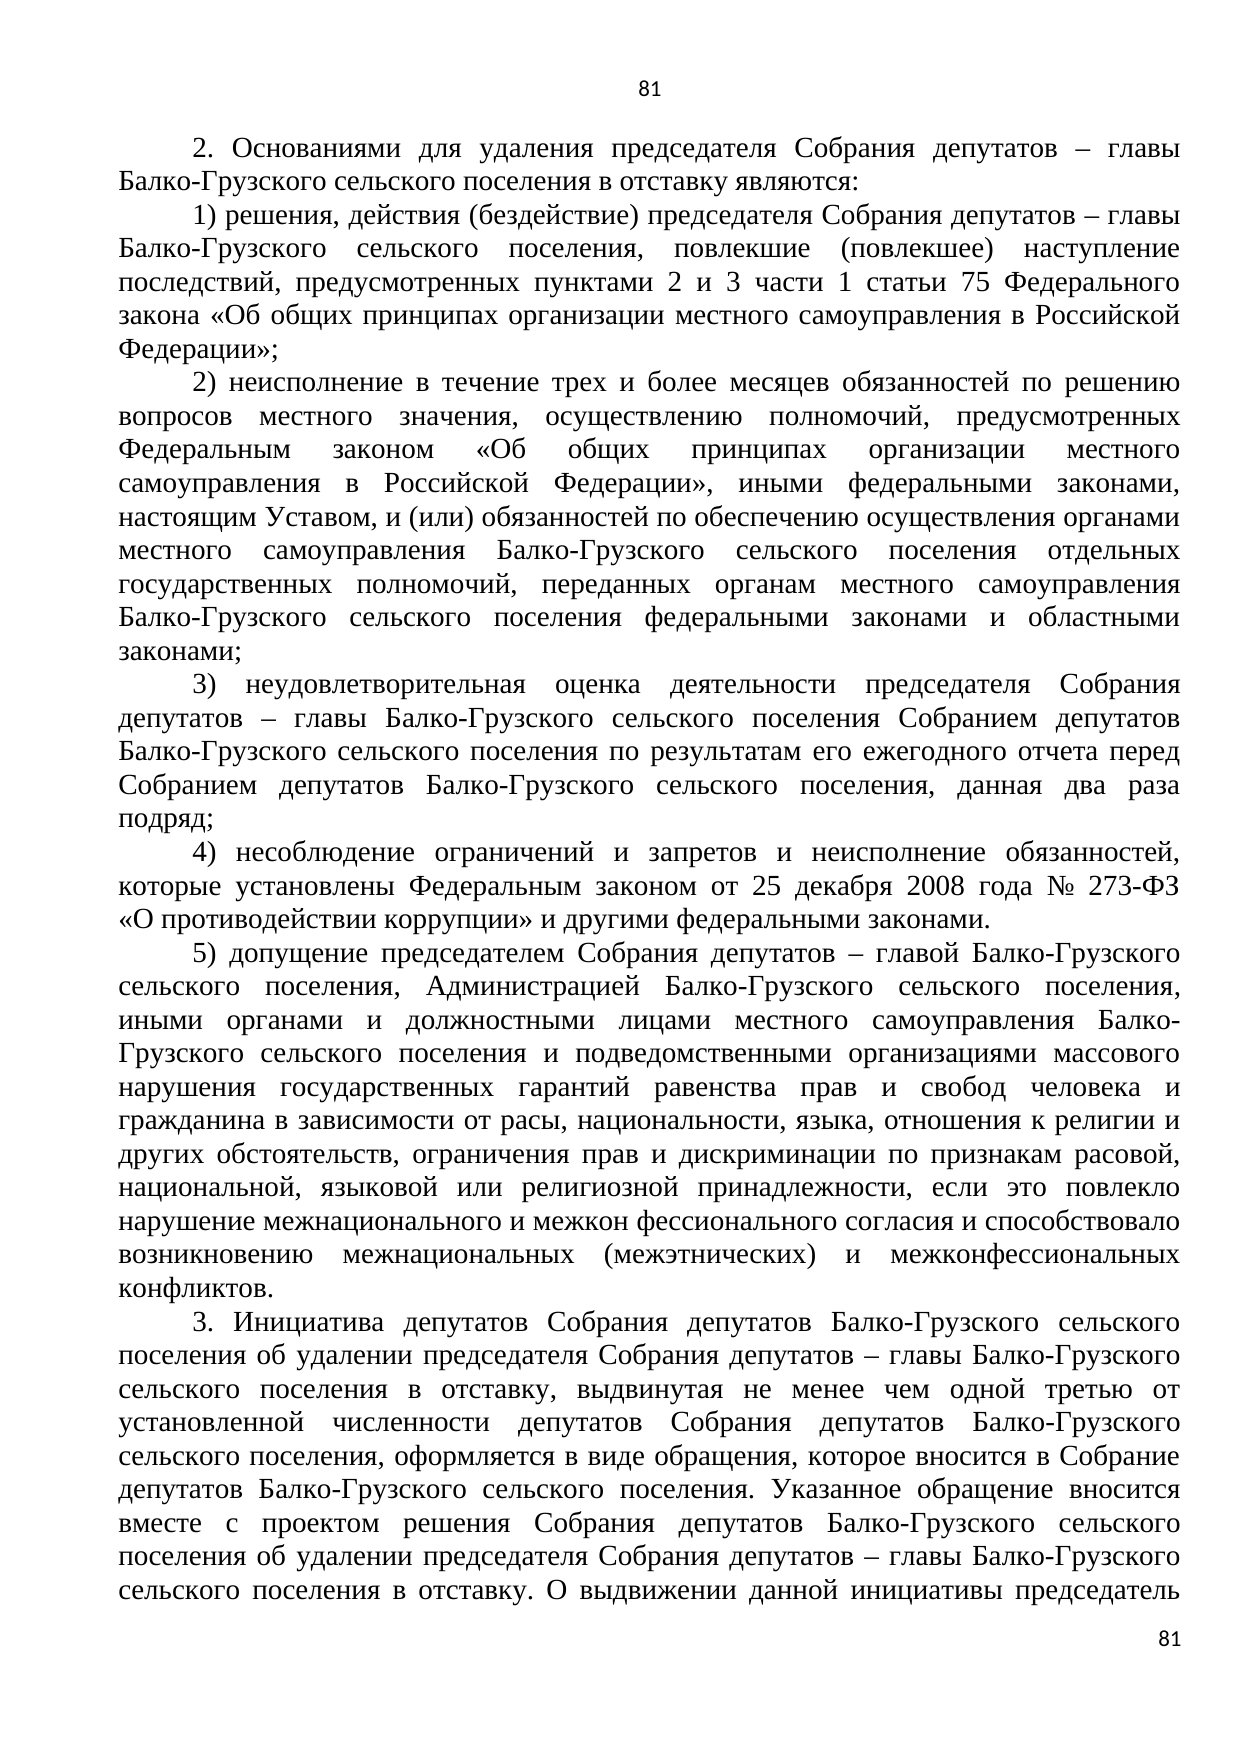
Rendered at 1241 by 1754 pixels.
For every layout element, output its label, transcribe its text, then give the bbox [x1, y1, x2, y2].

text 3) неудовлетворительная оценка деятельности председателя Собрания депутатов – главы Балко-Грузского сельского поселения Собранием депутатов Балко-Грузского сельского поселения по результатам его ежегодного отчета перед Собранием депутатов Балко-Грузского сельского поселения, данная два раза подряд; [118, 666, 1181, 834]
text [118, 1304, 1181, 1606]
text 2. Основаниями для удаления председателя Собрания депутатов – главы Балко-Грузского сельского поселения в отставку являются: [118, 130, 1181, 197]
text 5) допущение председателем Собрания депутатов – главой Балко-Грузского сельского поселения, Администрацией Балко-Грузского сельского поселения, иными органами и должностными лицами местного самоуправления Балко-Грузского сельского поселения и подведомственными организациями массового нарушения государственных гарантий равенства прав и свобод человека и гражданина в зависимости от расы, национальности, языка, отношения к религии и других обстоятельств, ограничения прав и дискриминации по признакам расовой, национальной, языковой или религиозной принадлежности, если это повлекло нарушение межнационального и межкон фессионального согласия и способствовало возникновению межнациональных (межэтнических) и межконфессиональных конфликтов. [118, 935, 1181, 1304]
text 4) несоблюдение ограничений и запретов и неисполнение обязанностей, которые установлены Федеральным законом от 25 декабря 2008 года № 273-ФЗ «О противодействии коррупции» и другими федеральными законами. [118, 834, 1181, 935]
text 1) решения, действия (бездействие) председателя Собрания депутатов – главы Балко-Грузского сельского поселения, повлекшие (повлекшее) наступление последствий, предусмотренных пунктами 2 и 3 части 1 статьи 75 Федерального закона «Об общих принципах организации местного самоуправления в Российской Федерации»; [118, 197, 1181, 364]
text 2) неисполнение в течение трех и более месяцев обязанностей по решению вопросов местного значения, осуществлению полномочий, предусмотренных Федеральным законом «Об общих принципах организации местного самоуправления в Российской Федерации», иными федеральными законами, настоящим Уставом, и (или) обязанностей по обеспечению осуществления органами местного самоуправления Балко-Грузского сельского поселения отдельных государственных полномочий, переданных органам местного самоуправления Балко-Грузского сельского поселения федеральными законами и областными законами; [118, 364, 1181, 666]
